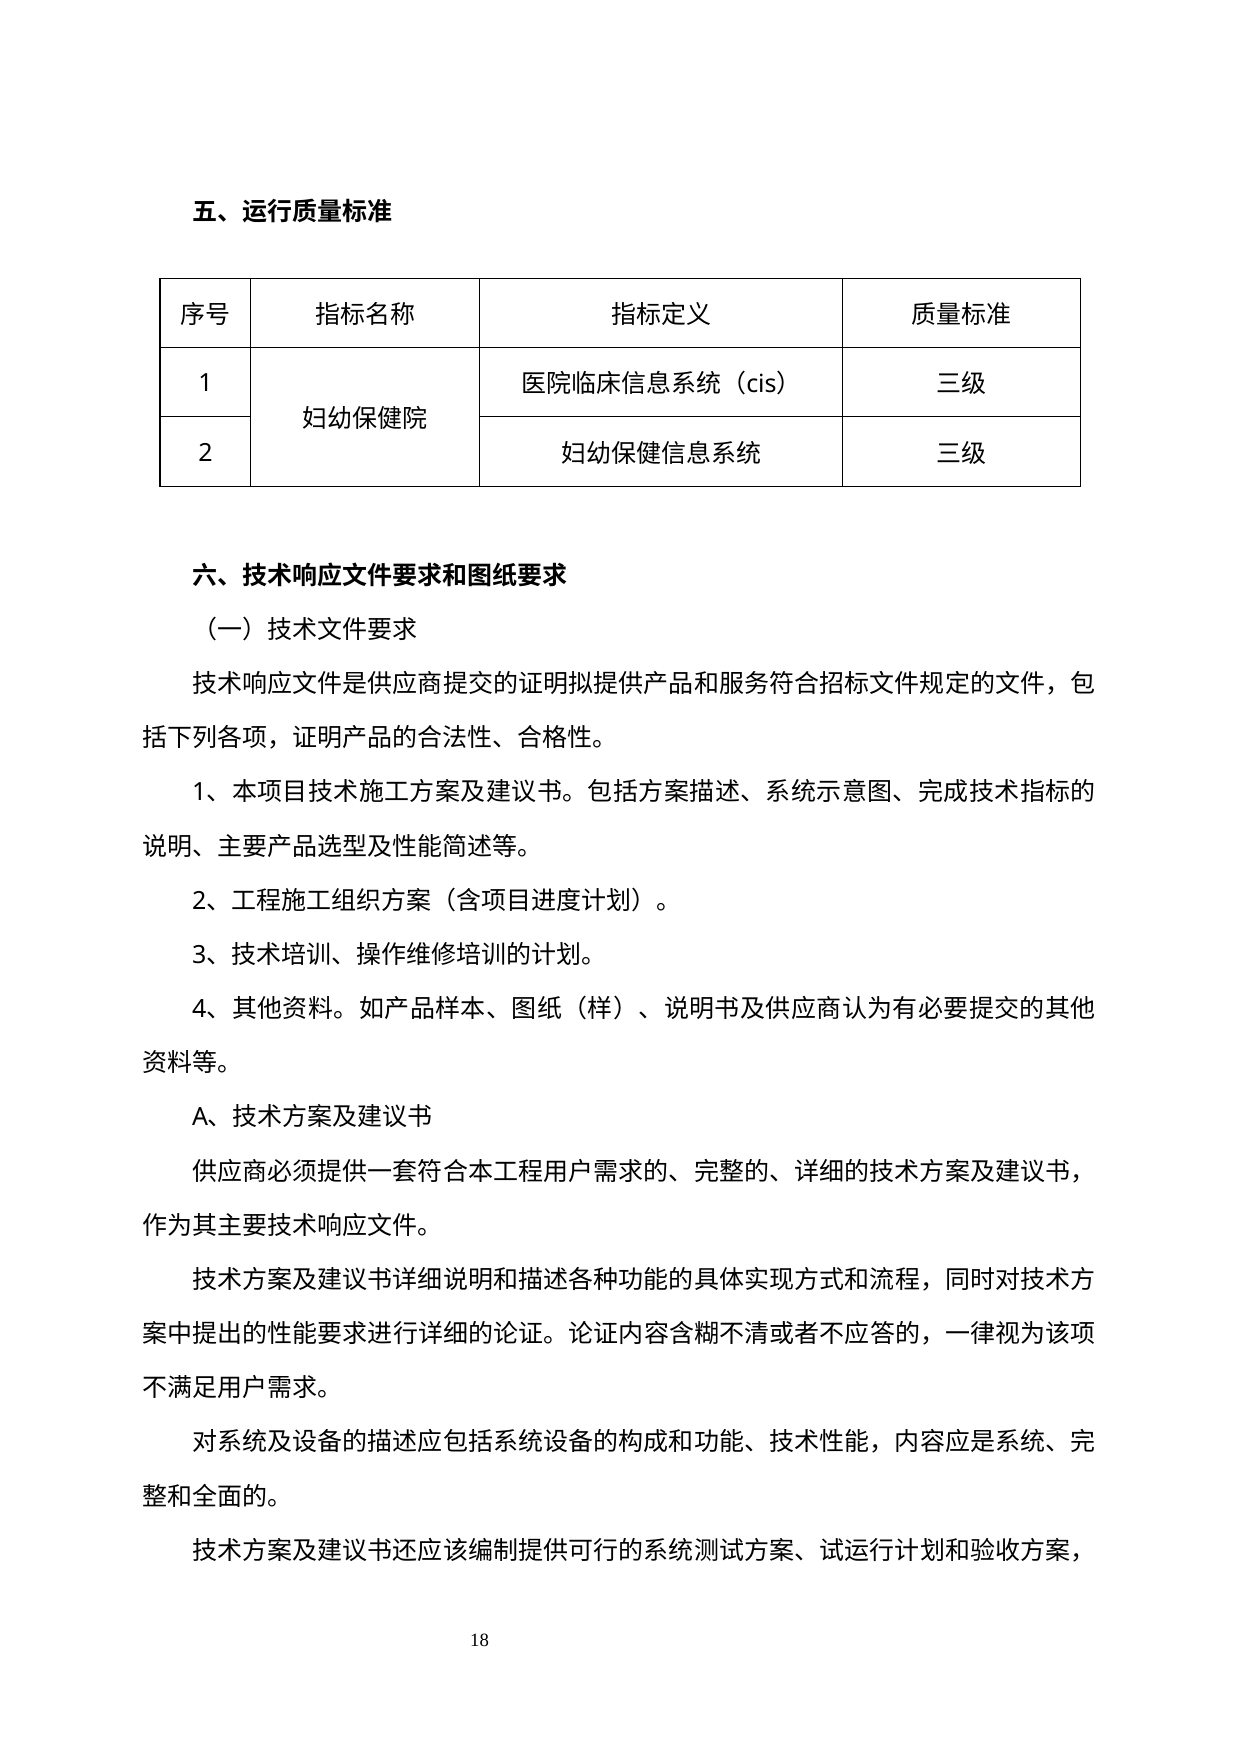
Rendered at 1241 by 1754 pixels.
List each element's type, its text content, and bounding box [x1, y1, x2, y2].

table_cell 三级 [843, 348, 1080, 416]
text A、技术方案及建议书 [142, 1082, 1098, 1137]
text 2、工程施工组织方案（含项目进度计划）。 [142, 866, 1098, 920]
table_header 指标名称 [251, 279, 479, 347]
table_header 质量标准 [843, 279, 1080, 347]
text （一）技术文件要求 [142, 595, 1098, 649]
text 供应商必须提供一套符合本工程用户需求的、完整的、详细的技术方案及建议书，作为其主要技术响应文件。 [142, 1137, 1098, 1245]
text 3、技术培训、操作维修培训的计划。 [142, 920, 1098, 974]
table_cell 妇幼保健院 [251, 348, 479, 486]
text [142, 1516, 1098, 1570]
table_cell 医院临床信息系统（cis） [480, 348, 842, 416]
table_cell 2 [161, 417, 250, 486]
text 对系统及设备的描述应包括系统设备的构成和功能、技术性能，内容应是系统、完整和全面的。 [142, 1407, 1098, 1516]
table_header 序号 [161, 279, 250, 347]
table_cell 1 [161, 348, 250, 416]
text 1、本项目技术施工方案及建议书。包括方案描述、系统示意图、完成技术指标的说明、主要产品选型及性能简述等。 [142, 757, 1098, 866]
table_cell 三级 [843, 417, 1080, 486]
text 技术响应文件是供应商提交的证明拟提供产品和服务符合招标文件规定的文件，包括下列各项，证明产品的合法性、合格性。 [142, 649, 1098, 757]
table_header 指标定义 [480, 279, 842, 347]
list 技术响应文件要求和图纸要求 [142, 541, 1098, 595]
table_cell 妇幼保健信息系统 [480, 417, 842, 486]
list 运行质量标准 [142, 177, 1098, 231]
text 4、其他资料。如产品样本、图纸（样）、说明书及供应商认为有必要提交的其他资料等。 [142, 974, 1098, 1082]
text 技术方案及建议书详细说明和描述各种功能的具体实现方式和流程，同时对技术方案中提出的性能要求进行详细的论证。论证内容含糊不清或者不应答的，一律视为该项不满足用户需求。 [142, 1245, 1098, 1407]
